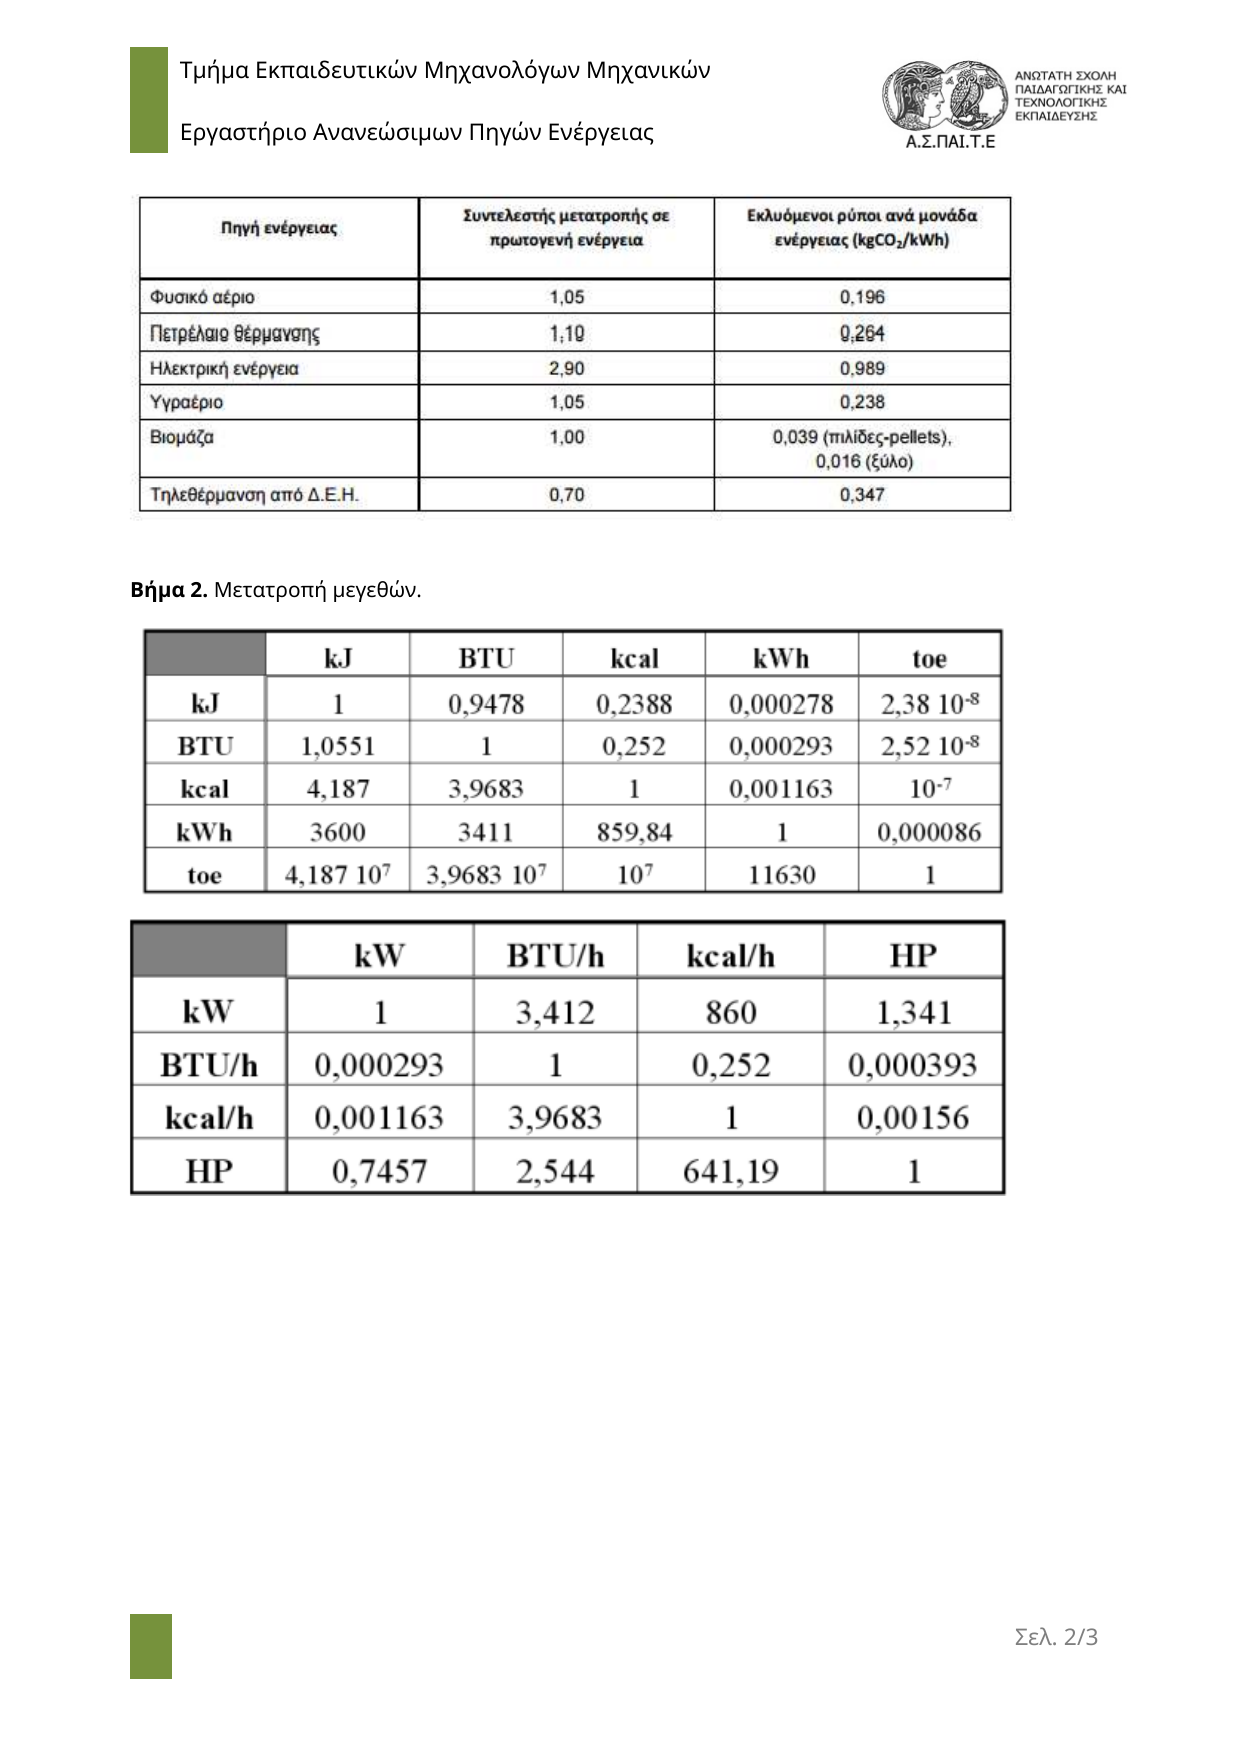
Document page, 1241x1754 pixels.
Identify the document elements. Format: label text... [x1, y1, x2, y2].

picture [129, 919, 1007, 1196]
picture [129, 615, 1010, 908]
picture [129, 194, 1016, 524]
text Βήμα 2. Μετατροπή μεγεθών. [130, 575, 1110, 604]
